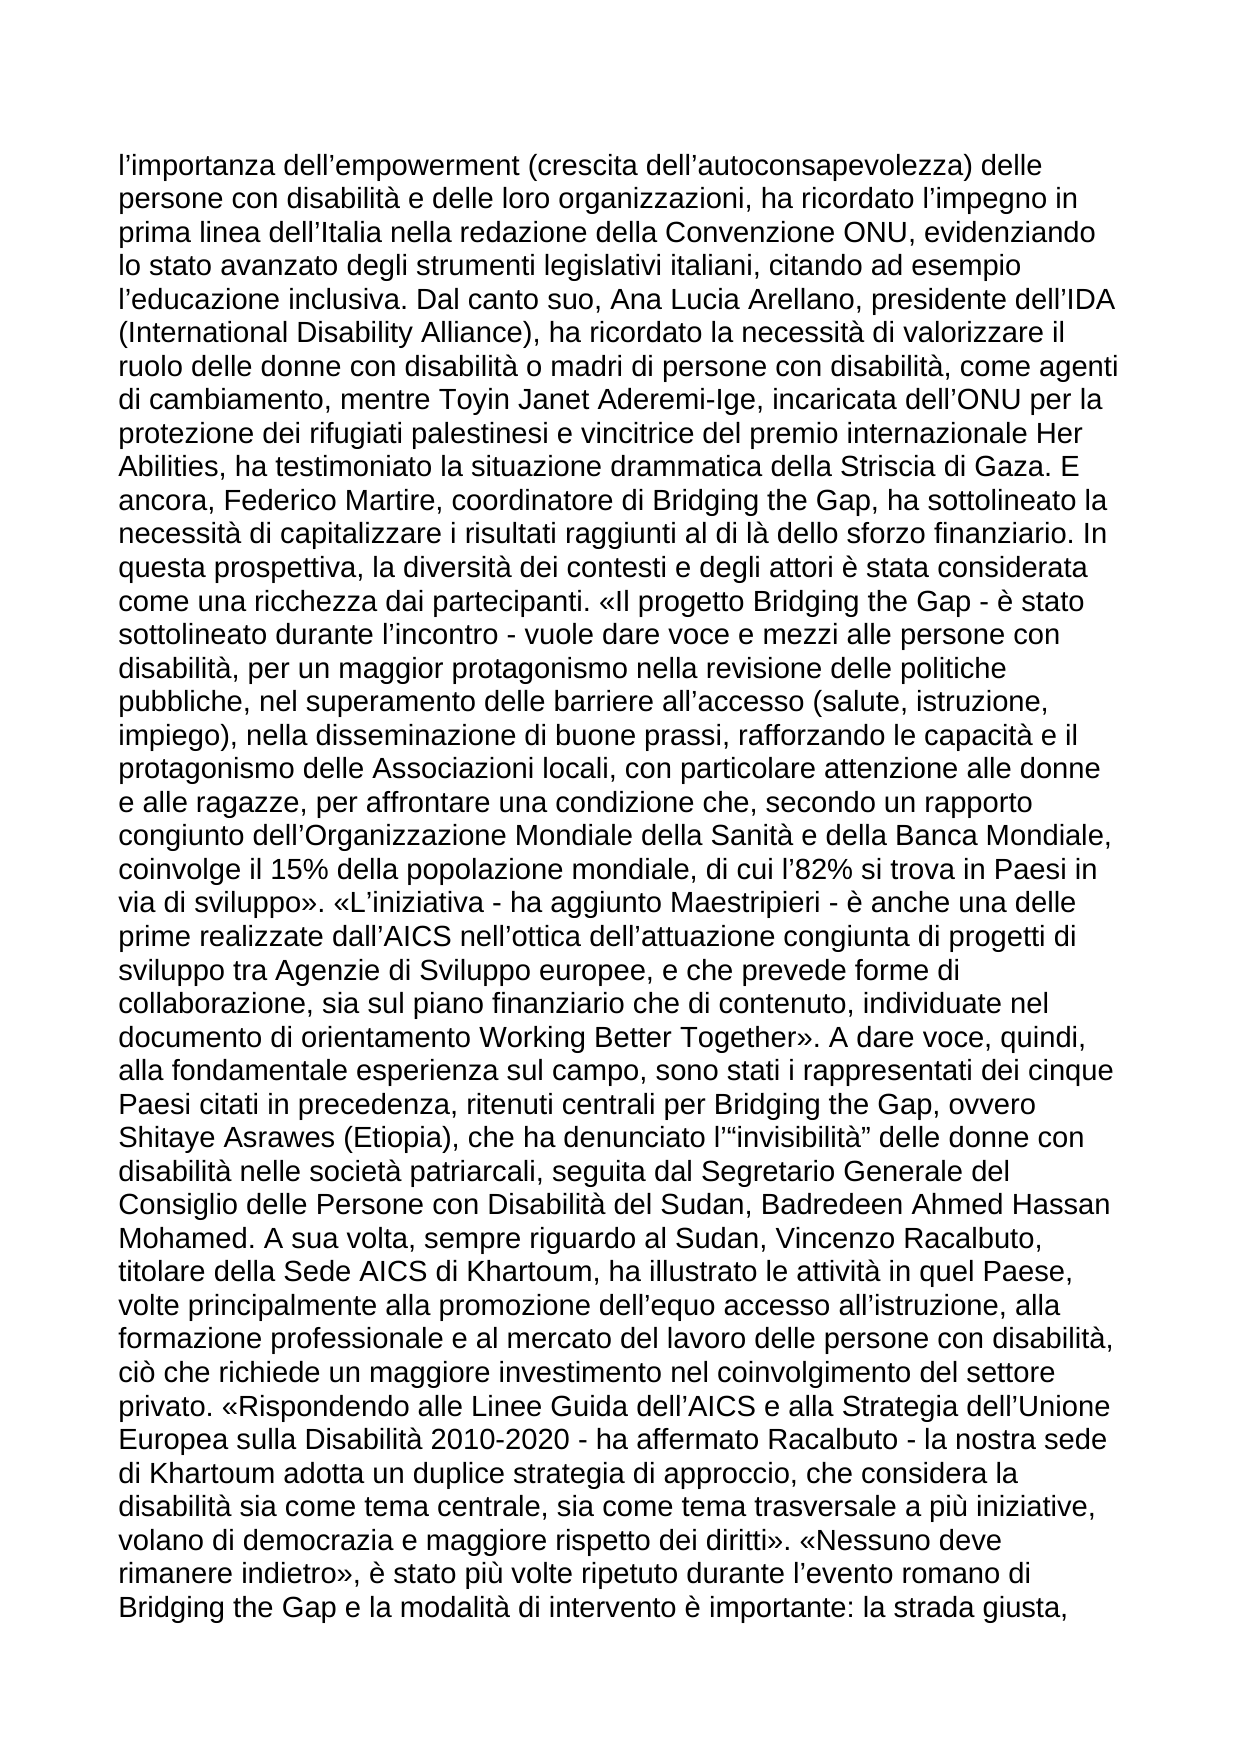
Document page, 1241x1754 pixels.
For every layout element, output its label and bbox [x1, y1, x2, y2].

text [118, 148, 1122, 1623]
